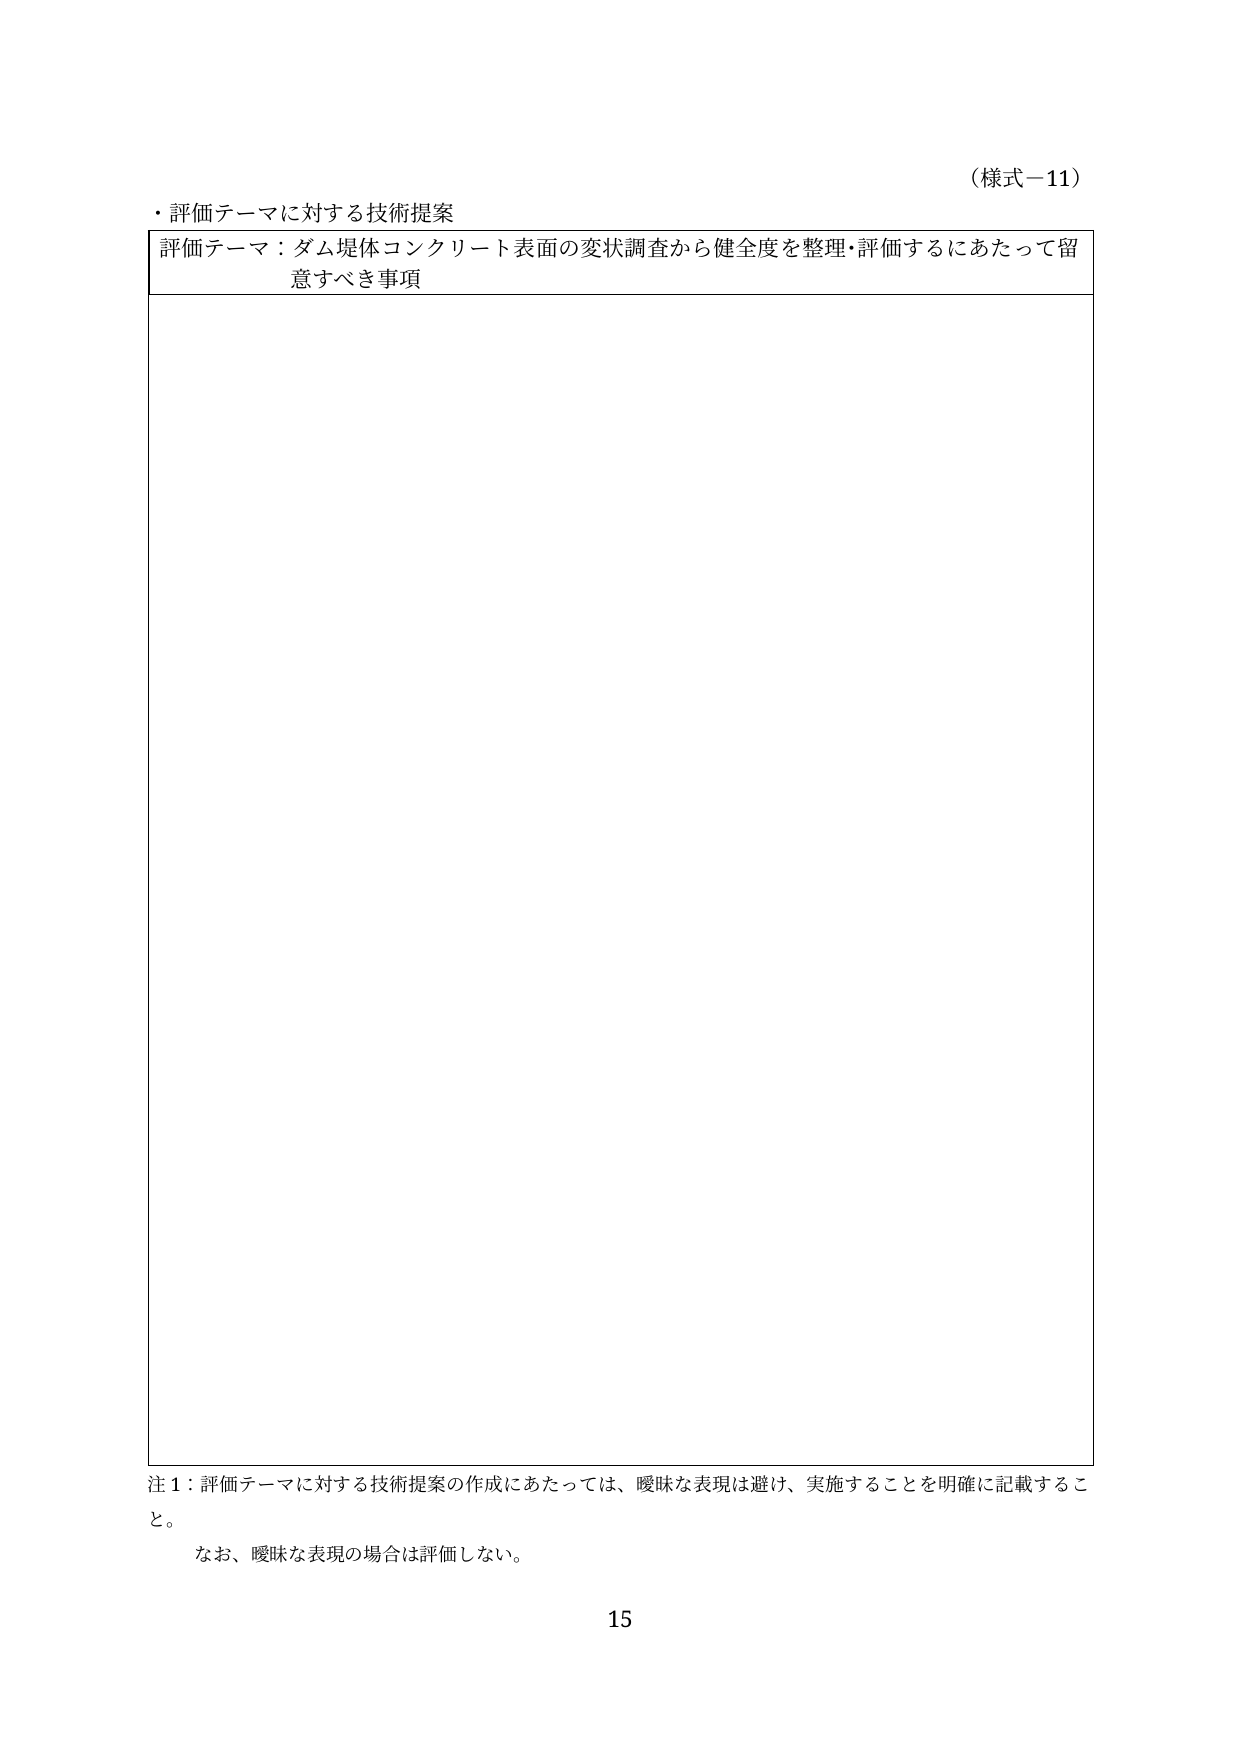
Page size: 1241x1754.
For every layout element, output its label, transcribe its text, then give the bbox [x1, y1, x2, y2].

text なお、曖昧な表現の場合は評価しない。 [148, 1536, 1092, 1570]
table_cell [149, 295, 1093, 1465]
text 注1：評価テーマに対する技術提案の作成にあたっては、曖昧な表現は避け、実施することを明確に記載すること。 [148, 1466, 1092, 1536]
text ・評価テーマに対する技術提案 [148, 195, 1092, 230]
table_header 評価テーマ：ダム堤体コンクリート表面の変状調査から健全度を整理･評価するにあたって留意すべき事項 [150, 231, 1093, 294]
text （様式－11） [148, 160, 1092, 195]
